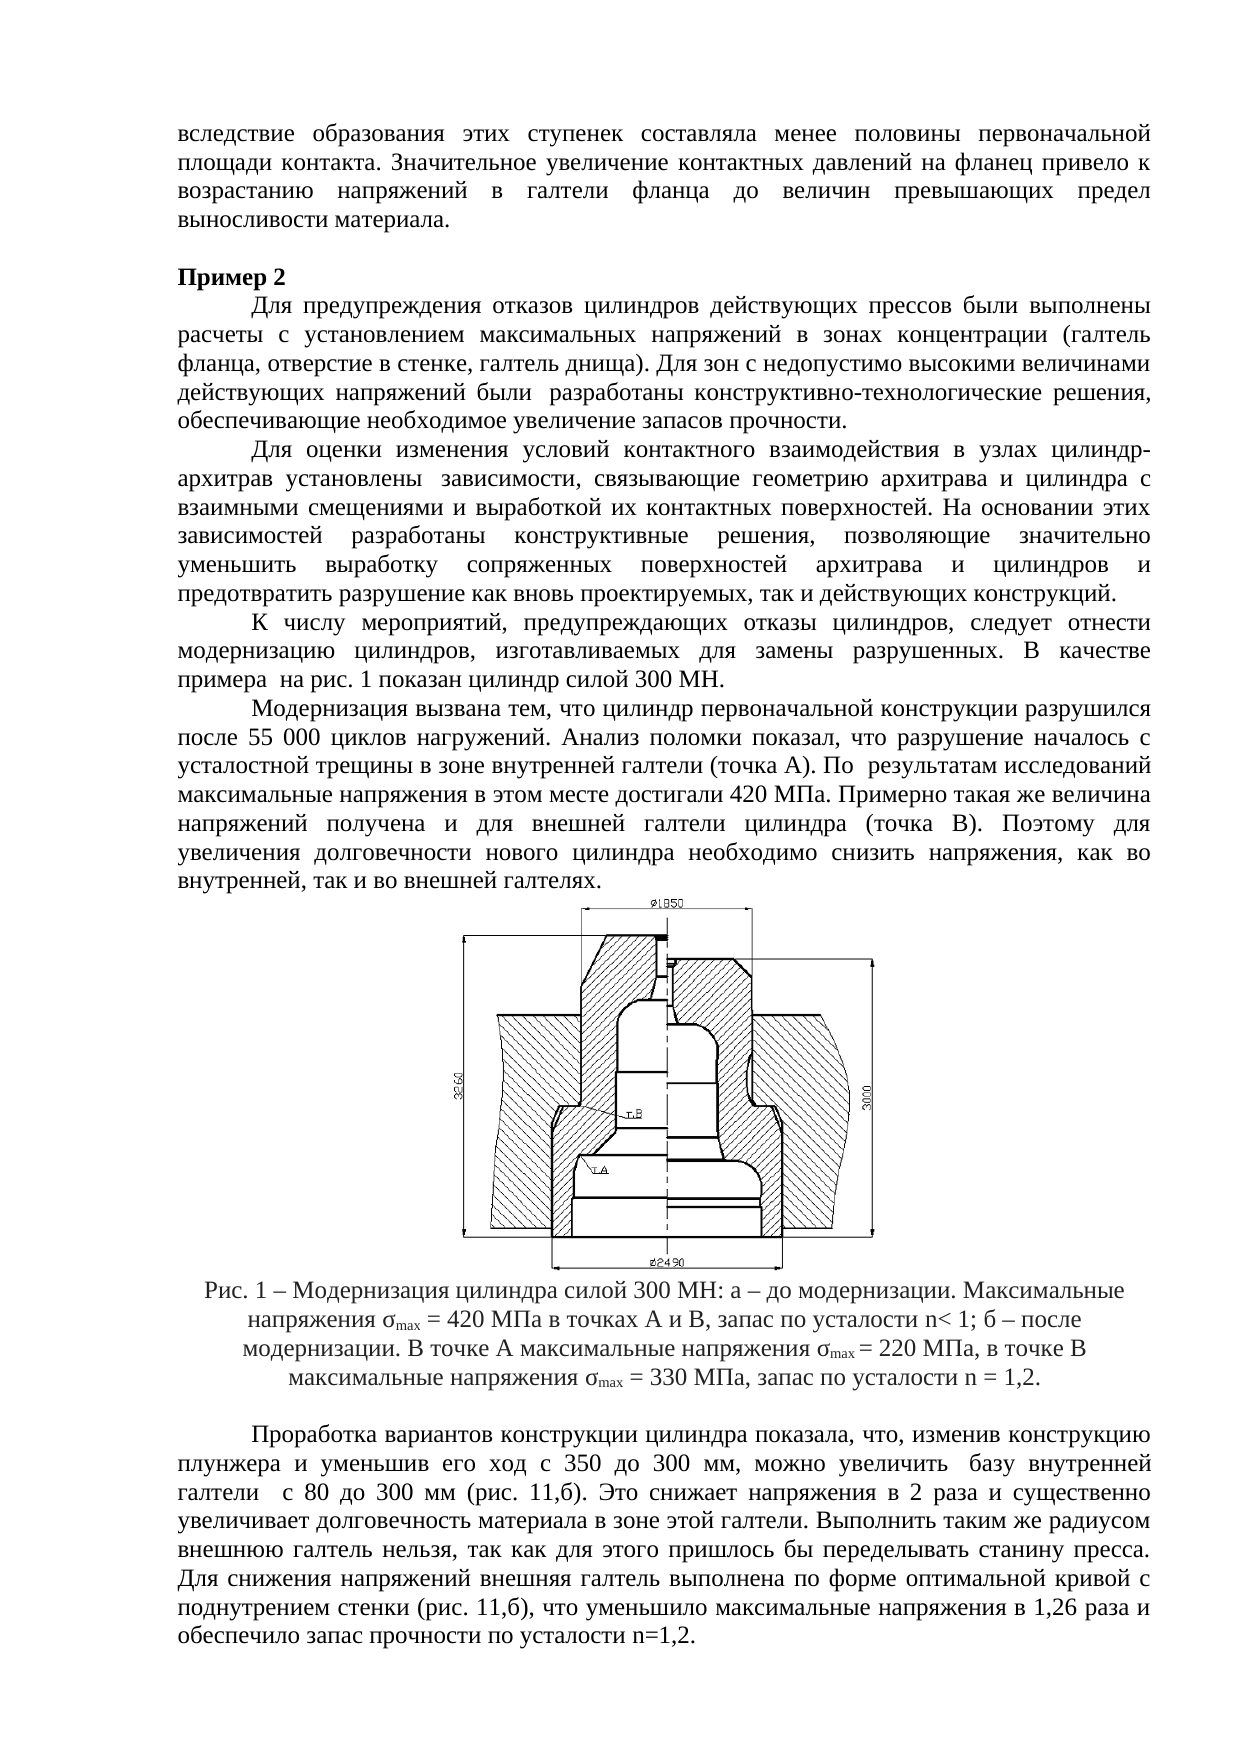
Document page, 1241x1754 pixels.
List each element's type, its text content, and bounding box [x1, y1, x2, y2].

text Проработка вариантов конструкции цилиндра показала, что, изменив конструкцию плунжера и уменьшив его ход с 350 до , можно увеличить базу внутренней галтели с 80 до (рис. 11,б). Это снижает напряжения в 2 раза и существенно увеличивает долговечность материала в зоне этой галтели. Выполнить таким же радиусом внешнюю галтель нельзя, так как для этого пришлось бы переделывать станину пресса. Для снижения напряжений внешняя галтель выполнена по форме оптимальной кривой с поднутрением стенки (рис. 11,б), что уменьшило максимальные напряжения в 1,26 раза и обеспечило запас прочности по усталости n=1,2. [177, 1419, 1152, 1649]
text Для оценки изменения условий контактного взаимодействия в узлах цилиндр-архитрав установлены зависимости, связывающие геометрию архитрава и цилиндра с взаимными смещениями и выработкой их контактных поверхностей. На основании этих зависимостей разработаны конструктивные решения, позволяющие значительно уменьшить выработку сопряженных поверхностей архитрава и цилиндров и предотвратить разрушение как вновь проектируемых, так и действующих конструкций. [177, 434, 1152, 607]
picture [449, 894, 880, 1276]
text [177, 118, 1152, 233]
text Пример 2 [177, 262, 1152, 291]
text Для предупреждения отказов цилиндров действующих прессов были выполнены расчеты с установлением максимальных напряжений в зонах концентрации (галтель фланца, отверстие в стенке, галтель днища). Для зон с недопустимо высокими величинами действующих напряжений были разработаны конструктивно-технологические решения, обеспечивающие необходимое увеличение запасов прочности. [177, 291, 1152, 434]
text Модернизация вызвана тем, что цилиндр первоначальной конструкции разрушился после 55 000 циклов нагружений. Анализ поломки показал, что разрушение началось с усталостной трещины в зоне внутренней галтели (точка А). По результатам исследований максимальные напряжения в этом месте достигали 420 МПа. Примерно такая же величина напряжений получена и для внешней галтели цилиндра (точка В). Поэтому для увеличения долговечности нового цилиндра необходимо снизить напряжения, как во внутренней, так и во внешней галтелях. [177, 693, 1152, 894]
text К числу мероприятий, предупреждающих отказы цилиндров, следует отнести модернизацию цилиндров, изготавливаемых для замены разрушенных. В качестве примера на рис. 1 показан цилиндр силой 300 МН. [177, 607, 1152, 693]
